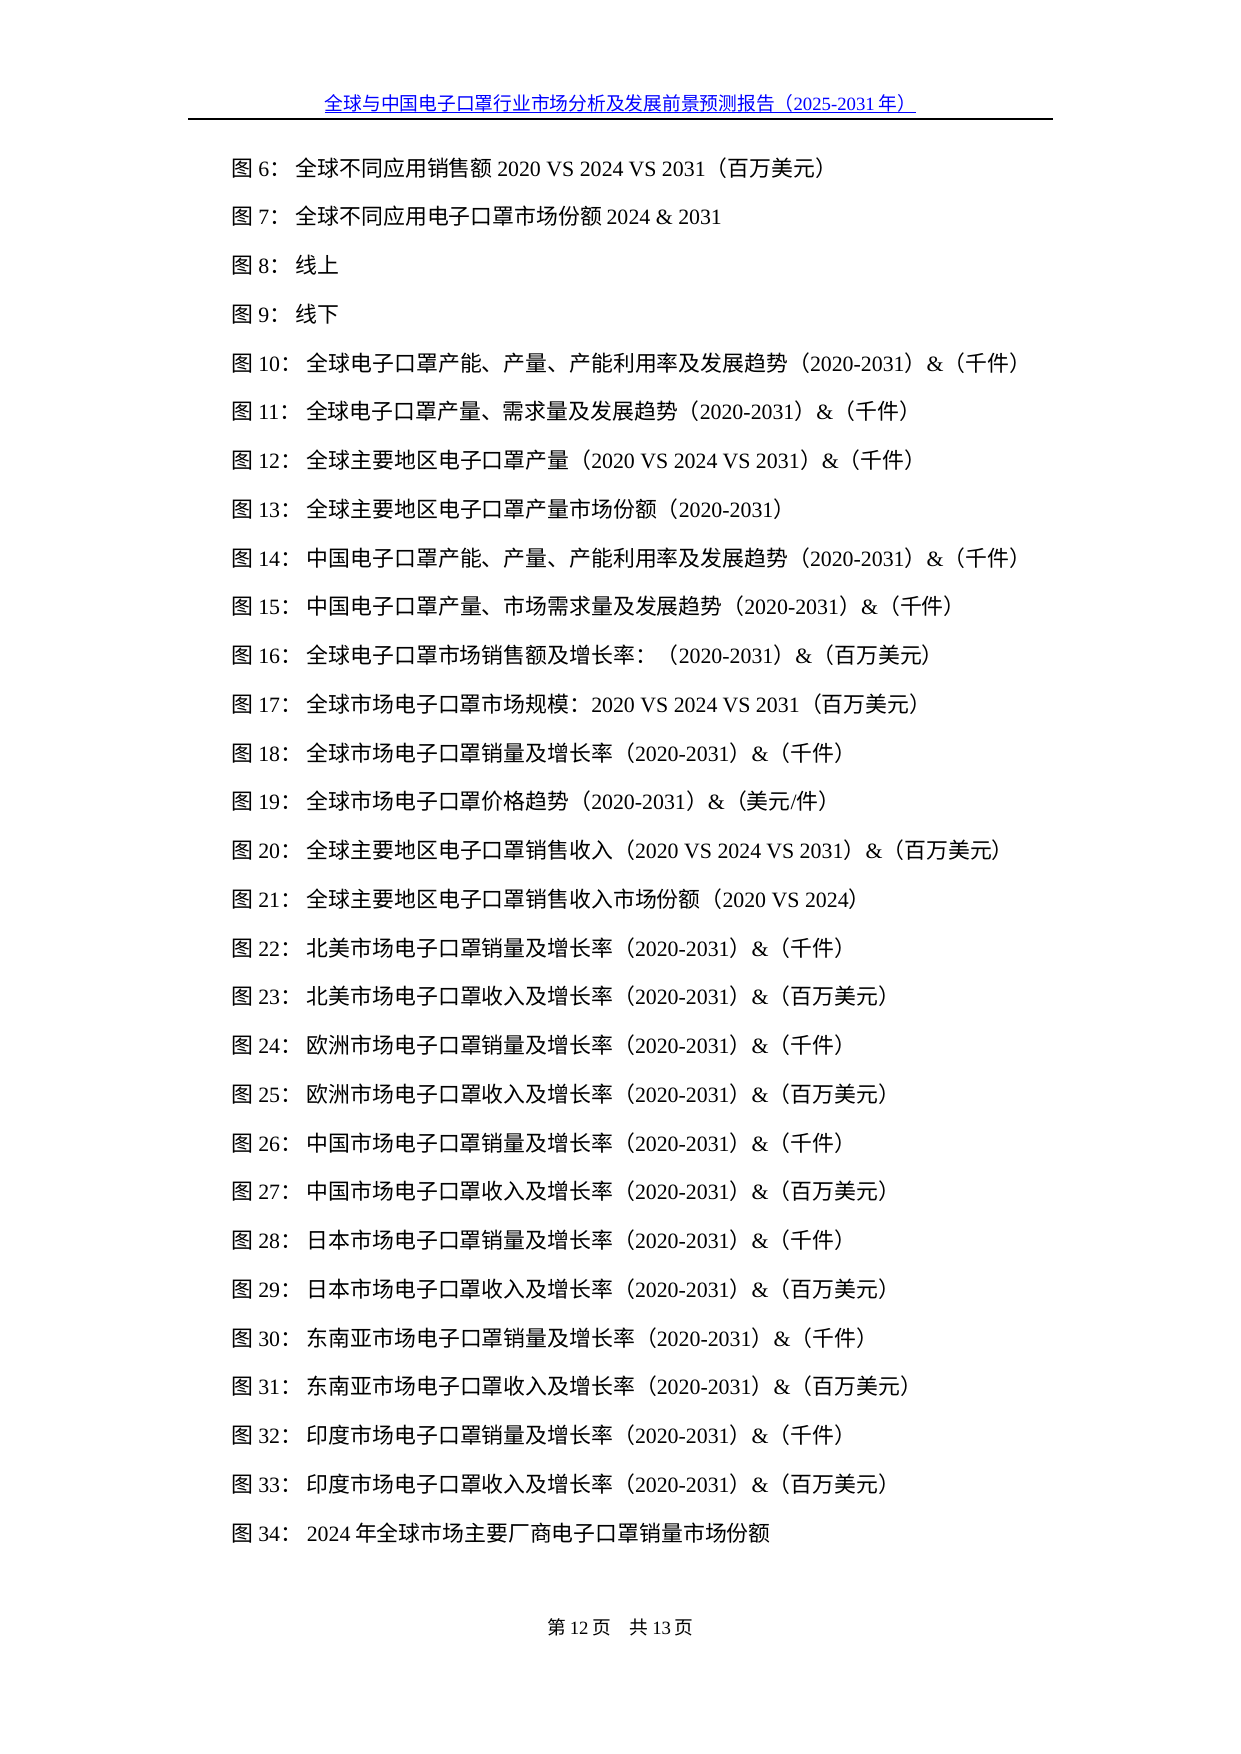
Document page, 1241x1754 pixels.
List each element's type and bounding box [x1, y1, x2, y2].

text [187, 150, 1053, 1548]
